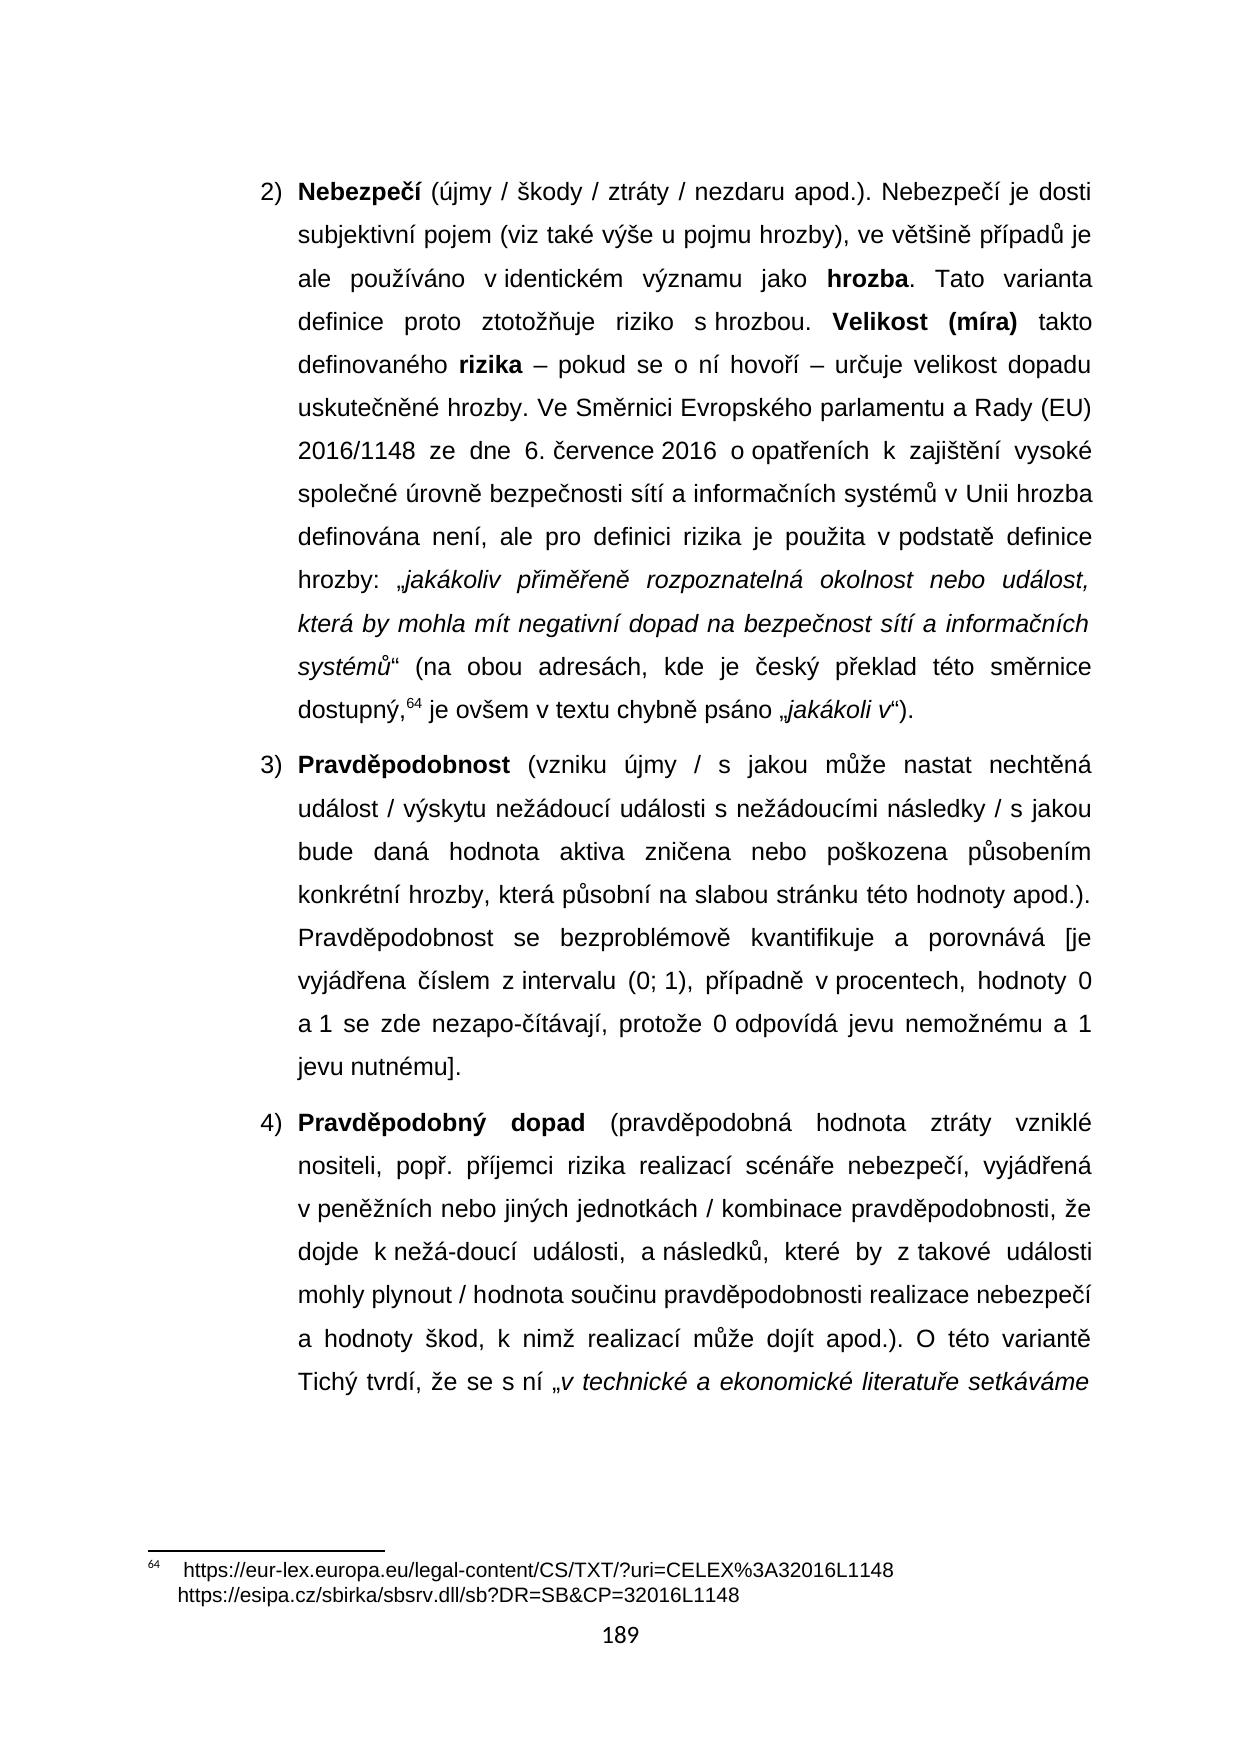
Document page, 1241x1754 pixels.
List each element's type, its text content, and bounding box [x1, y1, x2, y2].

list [260, 1108, 1093, 1438]
list Pravděpodobnost (vzniku újmy / s jakou může nastat nechtěná událost / výskytu nežádoucí události s nežádoucími následky / s jakou bude daná hodnota aktiva zničena nebo poškozena působením konkrétní hrozby, která působní na slabou stránku této hodnoty apod.). Pravděpodobnost se bezproblémově kvantifikuje a porovnává [je vyjádřena číslem z intervalu (0; 1), případně v procentech, hodnoty 0 a 1 se zde nezapo-čítávají, protože 0 odpovídá jevu nemožnému a 1 jevu nutnému]. [260, 750, 1093, 1081]
list Nebezpečí (újmy / škody / ztráty / nezdaru apod.). Nebezpečí je dosti subjektivní pojem (viz také výše u pojmu hrozby), ve většině případů je ale používáno v identickém významu jako hrozba. Tato varianta definice proto ztotožňuje riziko s hrozbou. Velikost (míra) takto definovaného rizika – pokud se o ní hovoří – určuje velikost dopadu uskutečněné hrozby. Ve Směrnici Evropského parlamentu a Rady (EU) 2016/1148 ze dne 6. července 2016 o opatřeních k zajištění vysoké společné úrovně bezpečnosti sítí a informačních systémů v Unii hrozba definována není, ale pro definici rizika je použita v podstatě definice hrozby: „jakákoliv přiměřeně rozpoznatelná okolnost nebo událost, která by mohla mít negativní dopad na bezpečnost sítí a informačních systémů“ (na obou adresách, kde je český překlad této směrnice dostupný, je ovšem v textu chybně psáno „jakákoli v“). [260, 177, 1093, 723]
